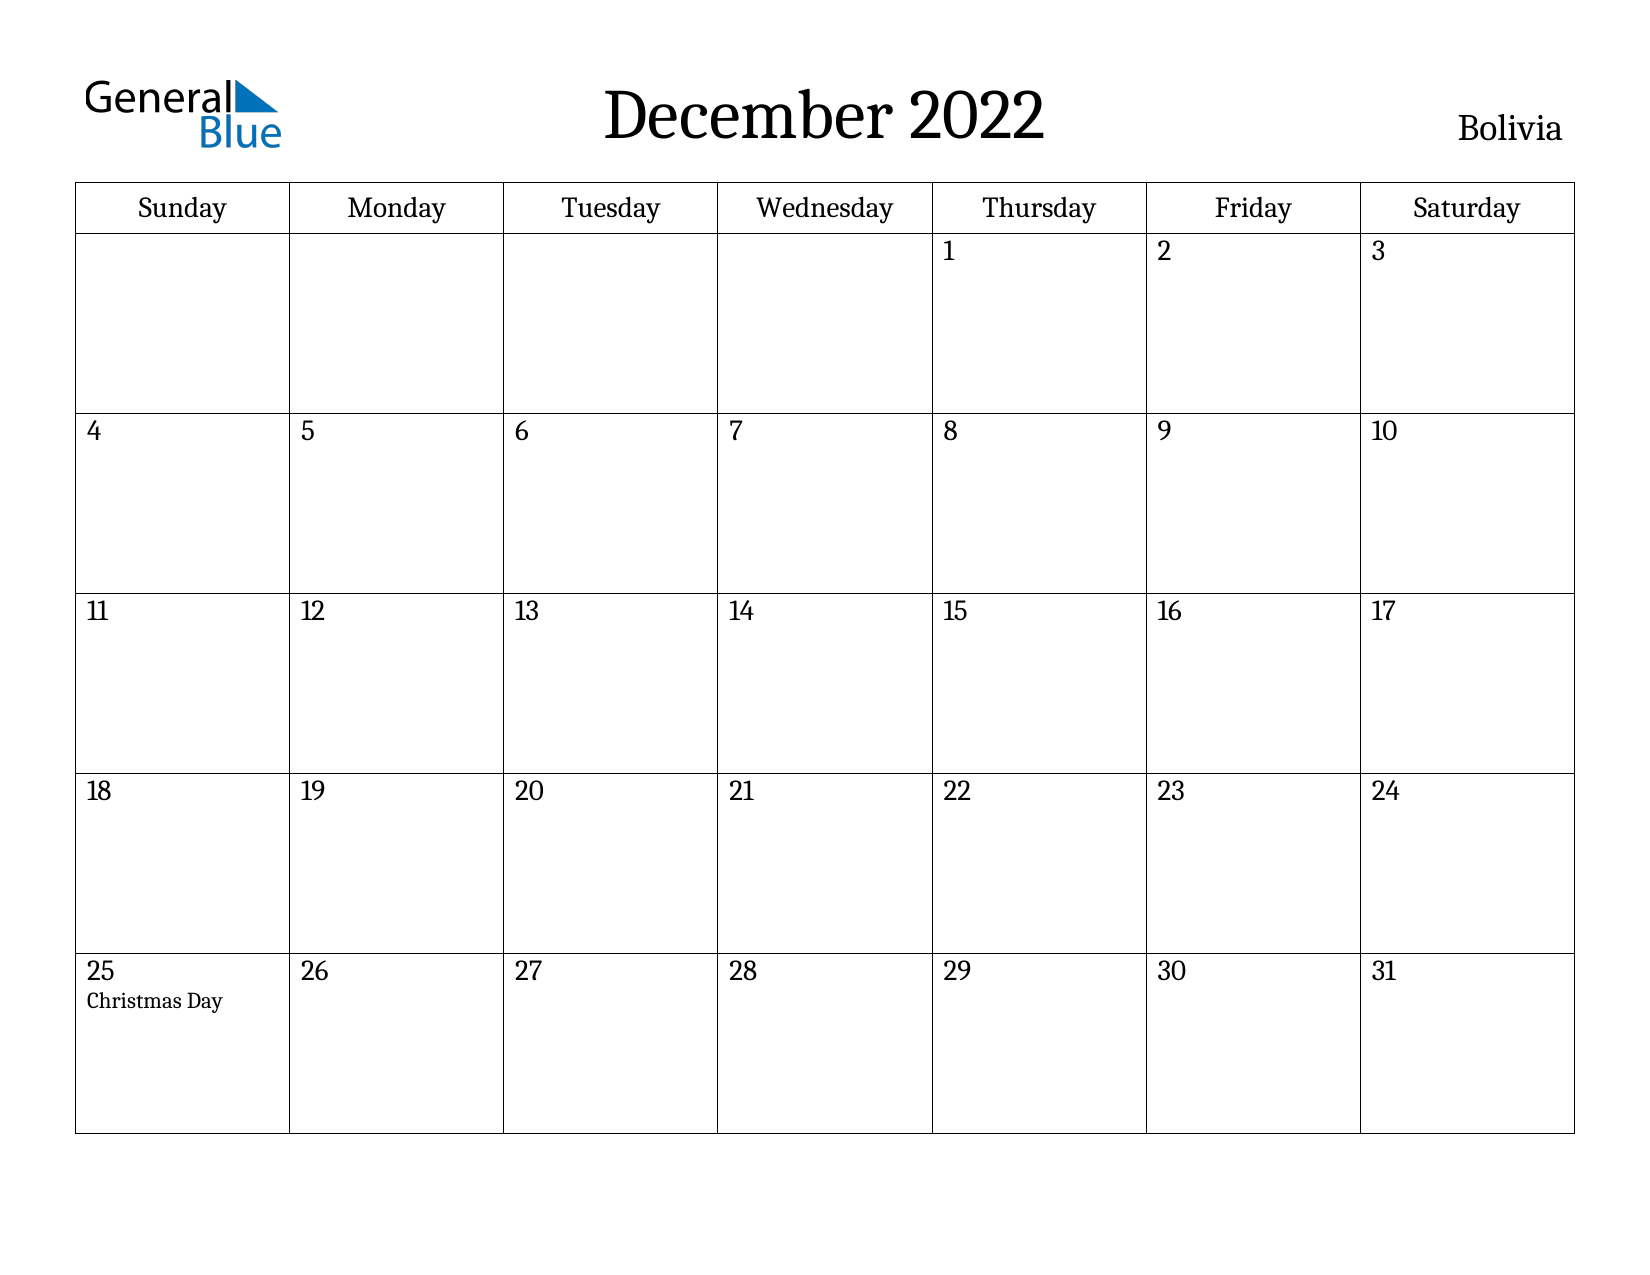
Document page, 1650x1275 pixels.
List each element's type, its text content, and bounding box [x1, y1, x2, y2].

table_cell [504, 808, 717, 953]
table_cell [1361, 267, 1574, 413]
table_cell [290, 234, 503, 267]
table_cell 22 [933, 774, 1146, 807]
table_cell [718, 234, 932, 267]
table_cell [933, 448, 1146, 593]
table_cell Tuesday [504, 183, 717, 233]
table_cell Monday [290, 183, 503, 233]
table_cell 15 [933, 594, 1146, 627]
picture [86, 80, 281, 148]
table_cell 5 [290, 414, 503, 447]
table_header Bolivia [1146, 75, 1574, 182]
table_cell 11 [76, 594, 289, 627]
table_cell [1147, 988, 1360, 1133]
table_cell [1361, 808, 1574, 953]
table_cell 27 [504, 954, 717, 987]
table_cell 13 [504, 594, 717, 627]
table_cell [718, 267, 932, 413]
table_cell [933, 267, 1146, 413]
table_cell 26 [290, 954, 503, 987]
table_cell Thursday [933, 183, 1146, 233]
table_cell Friday [1147, 183, 1360, 233]
table_cell 21 [718, 774, 932, 807]
table_cell Wednesday [718, 183, 932, 233]
table_cell [933, 627, 1146, 773]
table_cell [76, 267, 289, 413]
table_header December 2022 [504, 75, 1146, 182]
table_cell 2 [1147, 234, 1360, 267]
table_cell [76, 448, 289, 593]
table_cell [76, 627, 289, 773]
table_cell 29 [933, 954, 1146, 987]
table_cell [933, 988, 1146, 1133]
table_header [76, 75, 503, 182]
table_cell 23 [1147, 774, 1360, 807]
table_cell [718, 448, 932, 593]
table_cell [290, 808, 503, 953]
table_cell [933, 808, 1146, 953]
table_cell 12 [290, 594, 503, 627]
table_cell [1147, 627, 1360, 773]
table_cell [76, 234, 289, 267]
table_cell 4 [76, 414, 289, 447]
table_cell [1147, 448, 1360, 593]
table_cell 30 [1147, 954, 1360, 987]
table_cell 7 [718, 414, 932, 447]
table_cell [290, 267, 503, 413]
table_cell [1147, 808, 1360, 953]
table_cell [76, 808, 289, 953]
table_cell 14 [718, 594, 932, 627]
table_cell [504, 267, 717, 413]
table_cell [504, 234, 717, 267]
table_cell 18 [76, 774, 289, 807]
table_cell 31 [1361, 954, 1574, 987]
table_cell 3 [1361, 234, 1574, 267]
table_cell 17 [1361, 594, 1574, 627]
table_cell 25 [76, 954, 289, 987]
table_cell [1147, 267, 1360, 413]
table_cell [290, 448, 503, 593]
table_cell [290, 627, 503, 773]
table_cell 19 [290, 774, 503, 807]
table_cell [1361, 448, 1574, 593]
table_cell [1361, 988, 1574, 1133]
table_cell 9 [1147, 414, 1360, 447]
table_cell [290, 988, 503, 1133]
table_cell [718, 627, 932, 773]
table_cell [718, 988, 932, 1133]
table_cell 20 [504, 774, 717, 807]
table_cell 1 [933, 234, 1146, 267]
table_cell 16 [1147, 594, 1360, 627]
table_cell [504, 988, 717, 1133]
table_cell [718, 808, 932, 953]
table_cell [1361, 627, 1574, 773]
table_cell Saturday [1361, 183, 1574, 233]
table_cell 8 [933, 414, 1146, 447]
table_cell 24 [1361, 774, 1574, 807]
table_cell Sunday [76, 183, 289, 233]
table_cell 6 [504, 414, 717, 447]
table_cell 28 [718, 954, 932, 987]
table_cell [504, 627, 717, 773]
table_cell Christmas Day [76, 988, 289, 1133]
table_cell [504, 448, 717, 593]
table_cell 10 [1361, 414, 1574, 447]
